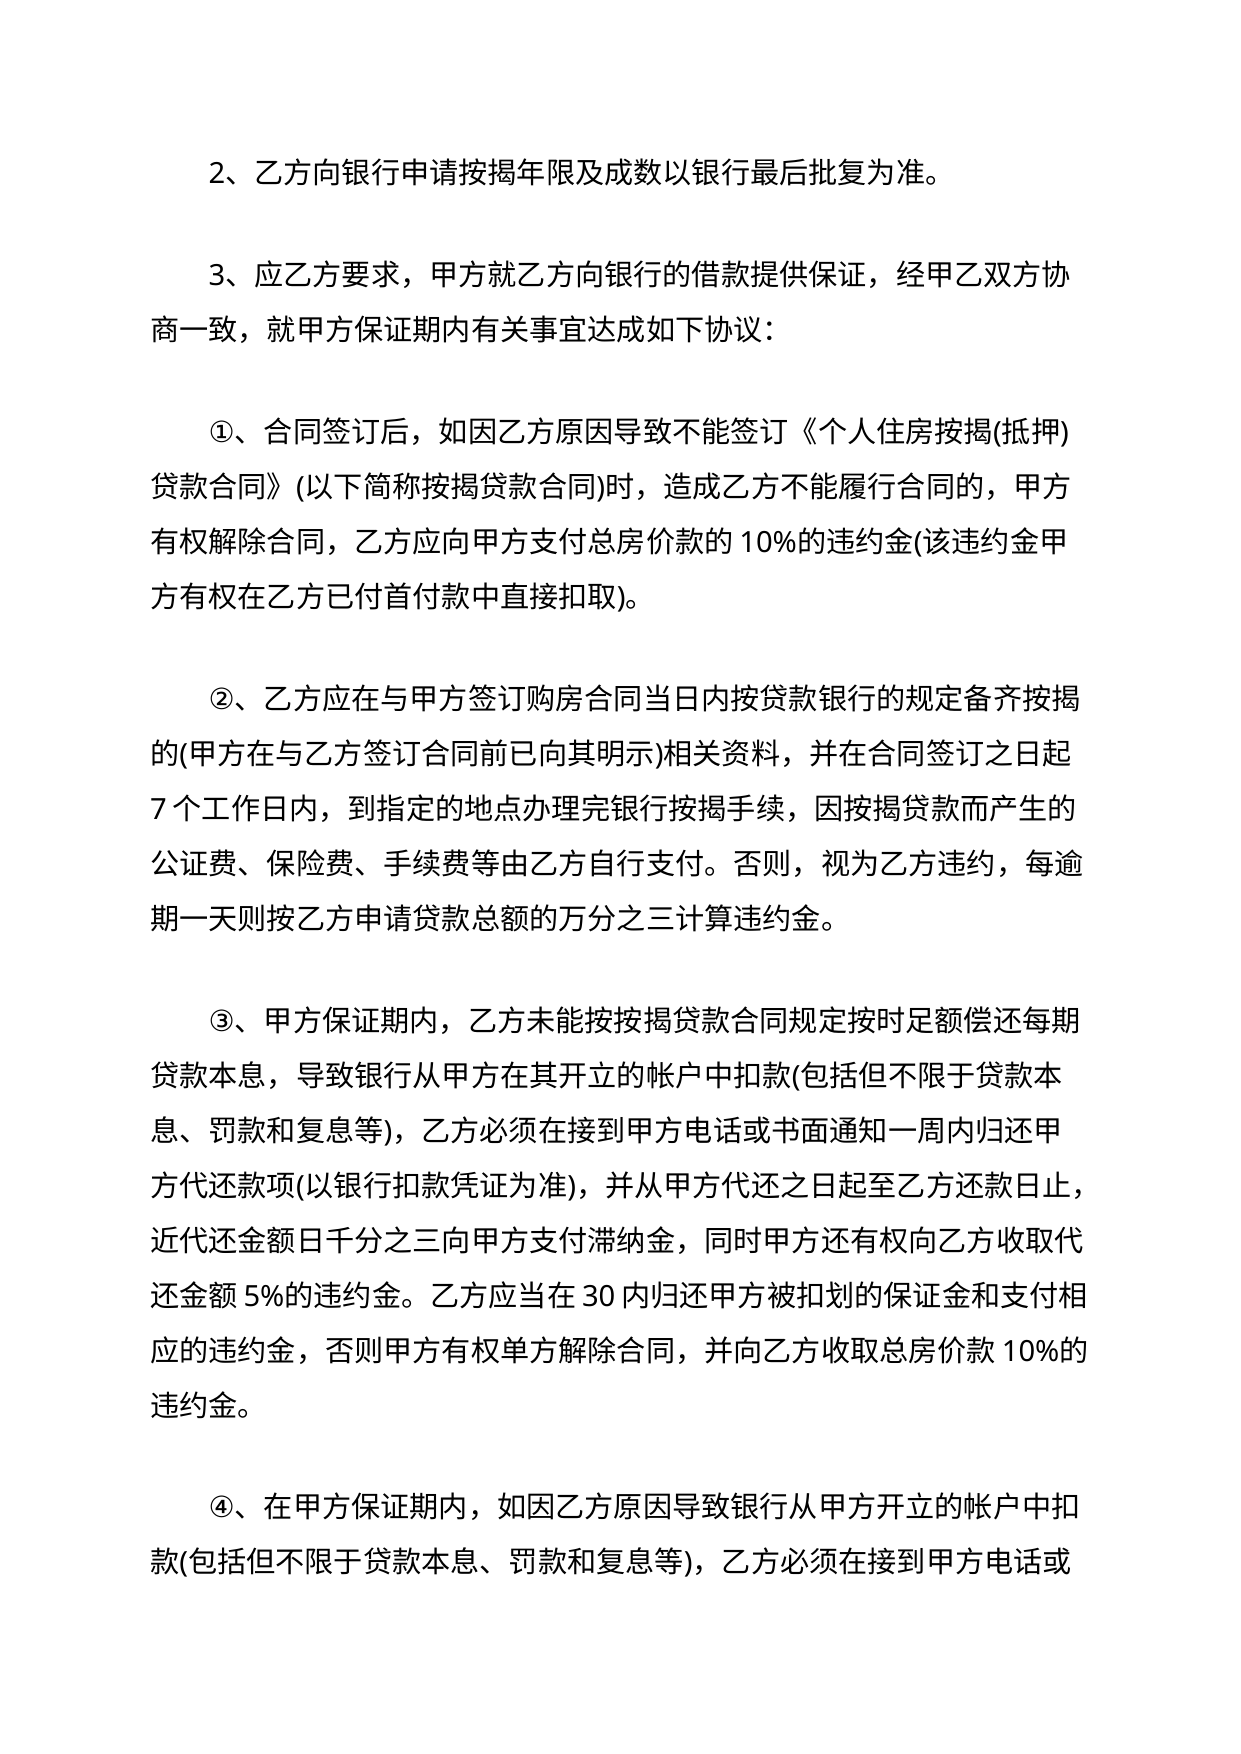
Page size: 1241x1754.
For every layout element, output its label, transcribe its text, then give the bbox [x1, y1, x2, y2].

text ①、合同签订后，如因乙方原因导致不能签订《个人住房按揭(抵押)贷款合同》(以下简称按揭贷款合同)时，造成乙方不能履行合同的，甲方有权解除合同，乙方应向甲方支付总房价款的10%的违约金(该违约金甲方有权在乙方已付首付款中直接扣取)。 [150, 409, 1090, 616]
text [150, 1484, 1090, 1581]
text ②、乙方应在与甲方签订购房合同当日内按贷款银行的规定备齐按揭的(甲方在与乙方签订合同前已向其明示)相关资料，并在合同签订之日起7个工作日内，到指定的地点办理完银行按揭手续，因按揭贷款而产生的公证费、保险费、手续费等由乙方自行支付。否则，视为乙方违约，每逾期一天则按乙方申请贷款总额的万分之三计算违约金。 [150, 676, 1090, 938]
text ③、甲方保证期内，乙方未能按按揭贷款合同规定按时足额偿还每期贷款本息，导致银行从甲方在其开立的帐户中扣款(包括但不限于贷款本息、罚款和复息等)，乙方必须在接到甲方电话或书面通知一周内归还甲方代还款项(以银行扣款凭证为准)，并从甲方代还之日起至乙方还款日止，近代还金额日千分之三向甲方支付滞纳金，同时甲方还有权向乙方收取代还金额5%的违约金。乙方应当在30内归还甲方被扣划的保证金和支付相应的违约金，否则甲方有权单方解除合同，并向乙方收取总房价款10%的违约金。 [150, 997, 1090, 1424]
text 3、应乙方要求，甲方就乙方向银行的借款提供保证，经甲乙双方协商一致，就甲方保证期内有关事宜达成如下协议： [150, 252, 1090, 349]
text 2、乙方向银行申请按揭年限及成数以银行最后批复为准。 [150, 150, 1090, 192]
